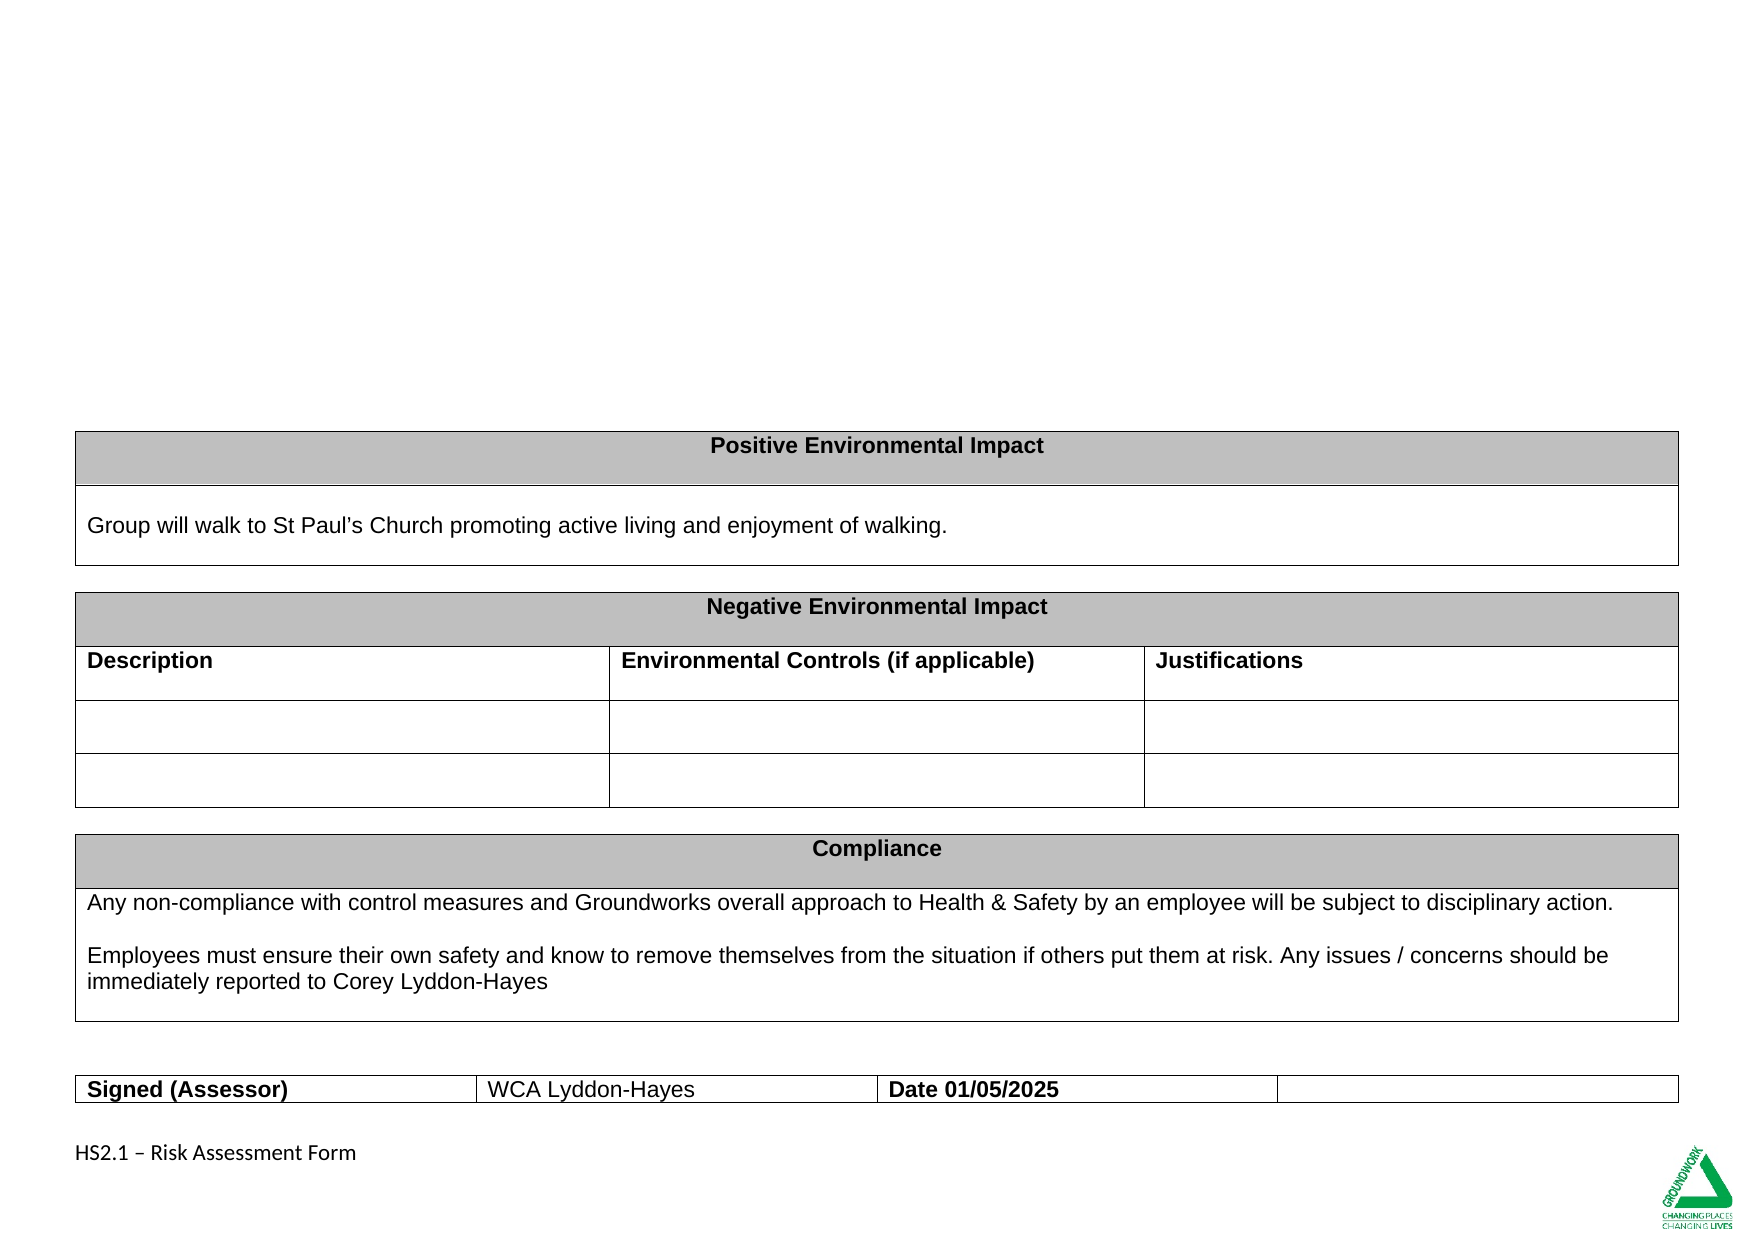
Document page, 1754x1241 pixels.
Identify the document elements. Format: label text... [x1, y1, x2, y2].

table_cell [610, 701, 1144, 753]
table_header Compliance [76, 835, 1678, 888]
table_header Positive Environmental Impact [76, 432, 1678, 484]
table_header WCA Lyddon-Hayes [477, 1076, 877, 1102]
table_header Date 01/05/2025 [878, 1076, 1277, 1102]
table_cell Group will walk to St Paul’s Church promoting active living and enjoyment of walking. [76, 486, 1678, 564]
table_cell Justifications [1145, 647, 1678, 699]
table_cell [76, 701, 609, 753]
table_cell Any non-compliance with control measures and Groundworks overall approach to Health & Safety by an employee will be subject to disciplinary action. Employees must ensure their own safety and know to remove themselves from the situation if others put them at risk. Any issues / concerns should be immediately reported to Corey Lyddon-Hayes [76, 889, 1678, 1021]
table_cell [1145, 701, 1678, 753]
table_header Signed (Assessor) [76, 1076, 476, 1102]
table_cell [610, 754, 1144, 807]
table_cell Description [76, 647, 609, 699]
picture [1662, 1145, 1733, 1229]
table_cell Environmental Controls (if applicable) [610, 647, 1144, 699]
table_header [1278, 1076, 1678, 1102]
table_cell [1145, 754, 1678, 807]
table_header Negative Environmental Impact [76, 593, 1678, 646]
table_cell [76, 754, 609, 807]
